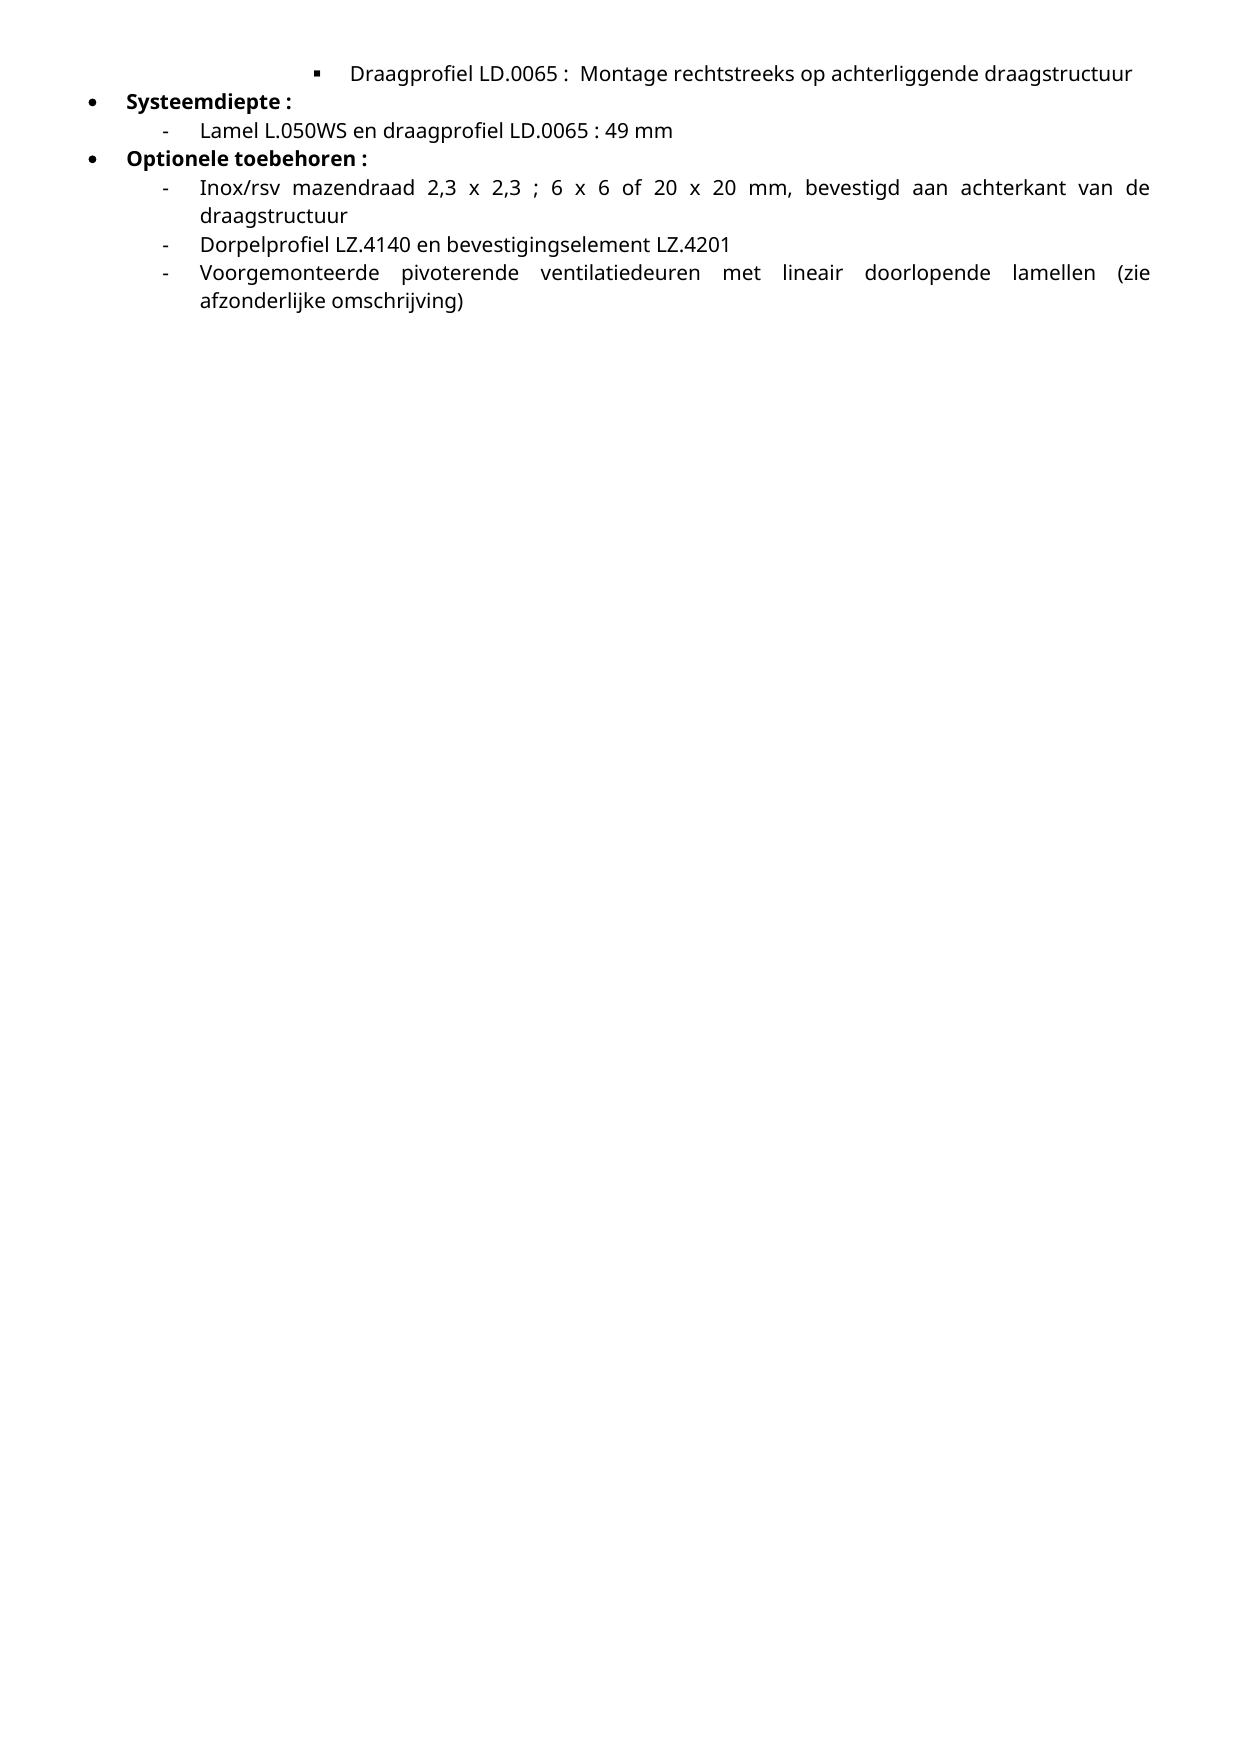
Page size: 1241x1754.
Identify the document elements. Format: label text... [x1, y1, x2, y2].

list Optionele toebehoren : [89, 144, 1152, 173]
list Systeemdiepte : [89, 87, 1152, 116]
list Draagprofiel LD.0065 : Montage rechtstreeks op achterliggende draagstructuur [312, 59, 1152, 87]
list Voorgemonteerde pivoterende ventilatiedeuren met lineair doorlopende lamellen (zie afzonderlijke omschrijving) [162, 258, 1152, 315]
list Dorpelprofiel LZ.4140 en bevestigingselement LZ.4201 [162, 230, 1152, 258]
list Inox/rsv mazendraad 2,3 x 2,3 ; 6 x 6 of 20 x 20 mm, bevestigd aan achterkant van de draagstructuur [162, 173, 1152, 230]
list Lamel L.050WS en draagprofiel LD.0065 : 49 mm [162, 116, 1152, 144]
